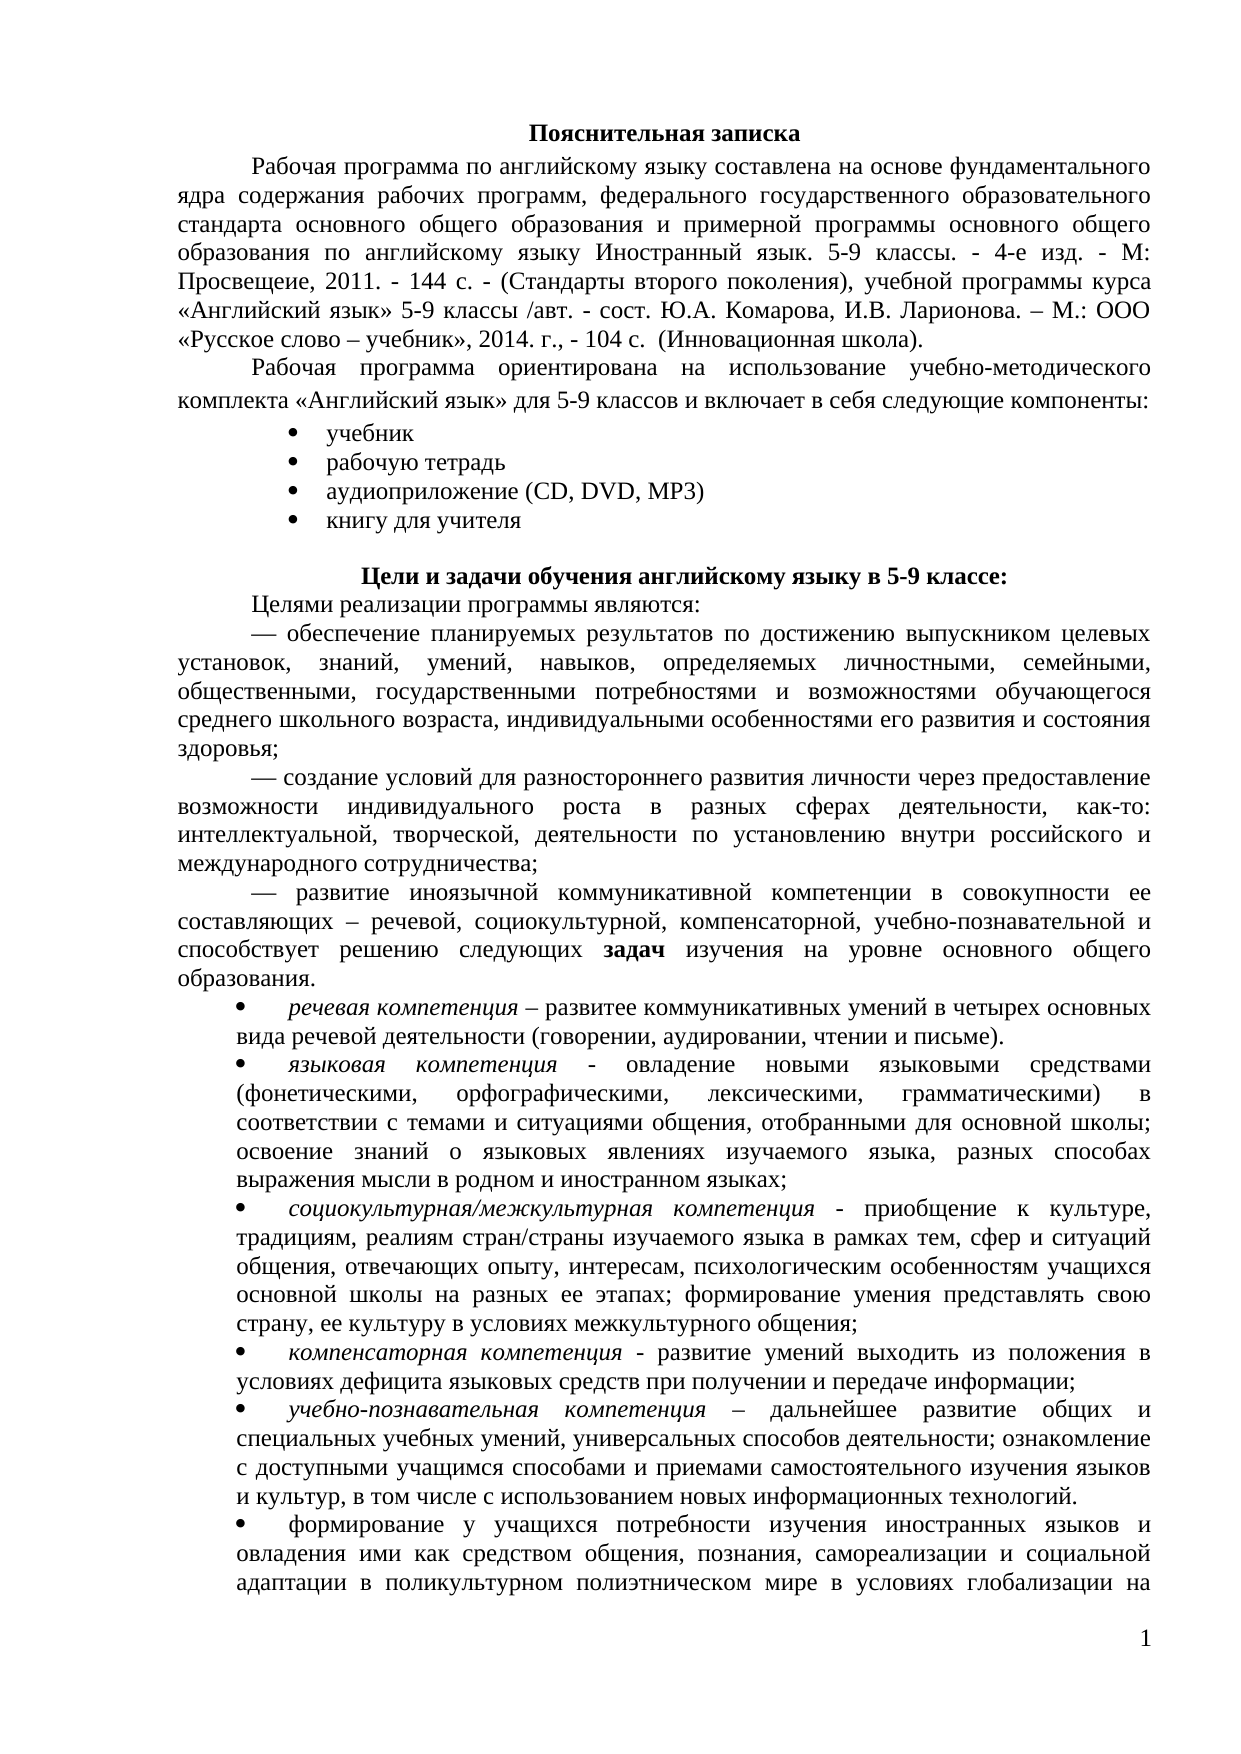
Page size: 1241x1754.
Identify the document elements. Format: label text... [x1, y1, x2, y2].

list рабочую тетрадь [288, 447, 1152, 476]
text — создание условий для разностороннего развития личности через предоставление возможности индивидуального роста в разных сферах деятельности, как-то: интеллектуальной, творческой, деятельности по установлению внутри российского и международного сотрудничества; [177, 762, 1152, 877]
list речевая компетенция – развитее коммуникативных умений в четырех основных вида речевой деятельности (говорении, аудировании, чтении и письме). [236, 992, 1152, 1049]
list учебно-познавательная компетенция – дальнейшее развитие общих и специальных учебных умений, универсальных способов деятельности; ознакомление с доступными учащимся способами и приемами самостоятельного изучения языков и культур, в том числе с использованием новых информационных технологий. [236, 1394, 1152, 1509]
list книгу для учителя [288, 505, 1152, 533]
text Целями реализации программы являются: [177, 589, 1152, 618]
list компенсаторная компетенция - развитие умений выходить из положения в условиях дефицита языковых средств при получении и передаче информации; [236, 1337, 1152, 1394]
list аудиоприложение (CD, DVD, MP3) [288, 476, 1152, 505]
text — обеспечение планируемых результатов по достижению выпускником целевых установок, знаний, умений, навыков, определяемых личностными, семейными, общественными, государственными потребностями и возможностями обучающегося среднего школьного возраста, индивидуальными особенностями его развития и состояния здоровья; [177, 618, 1152, 762]
text Рабочая программа по английскому языку составлена на основе фундаментального ядра содержания рабочих программ, федерального государственного образовательного стандарта основного общего образования и примерной программы основного общего образования по английскому языку Иностранный язык. 5-9 классы. - 4-е изд. - М: Просвещеие, 2011. - 144 с. - (Стандарты второго поколения), учебной программы курса «Английский язык» 5-9 классы /авт. - сост. Ю.А. Комарова, И.В. Ларионова. – М.: ООО «Русское слово – учебник», 2014. г., - 104 с. (Инновационная школа). [177, 151, 1152, 352]
list учебник [288, 418, 1152, 447]
text — развитие иноязычной коммуникативной компетенции в совокупности ее составляющих – речевой, социокультурной, компенсаторной, учебно-познавательной и способствует решению следующих задач изучения на уровне основного общего образования. [177, 877, 1152, 992]
text Пояснительная записка [177, 118, 1152, 147]
list языковая компетенция - овладение новыми языковыми средствами (фонетическими, орфографическими, лексическими, грамматическими) в соответствии с темами и ситуациями общения, отобранными для основной школы; освоение знаний о языковых явлениях изучаемого языка, разных способах выражения мысли в родном и иностранном языках; [236, 1049, 1152, 1193]
text Цели и задачи обучения английскому языку в 5-9 классе: [217, 561, 1152, 589]
list социокультурная/межкультурная компетенция - приобщение к культуре, традициям, реалиям стран/страны изучаемого языка в рамках тем, сфер и ситуаций общения, отвечающих опыту, интересам, психологическим особенностям учащихся основной школы на разных ее этапах; формирование умения представлять свою страну, ее культуру в условиях межкультурного общения; [236, 1193, 1152, 1337]
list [236, 1509, 1152, 1596]
text Рабочая программа ориентирована на использование учебно-методического комплекта «Английский язык» для 5-9 классов и включает в себя следующие компоненты: [177, 352, 1152, 414]
